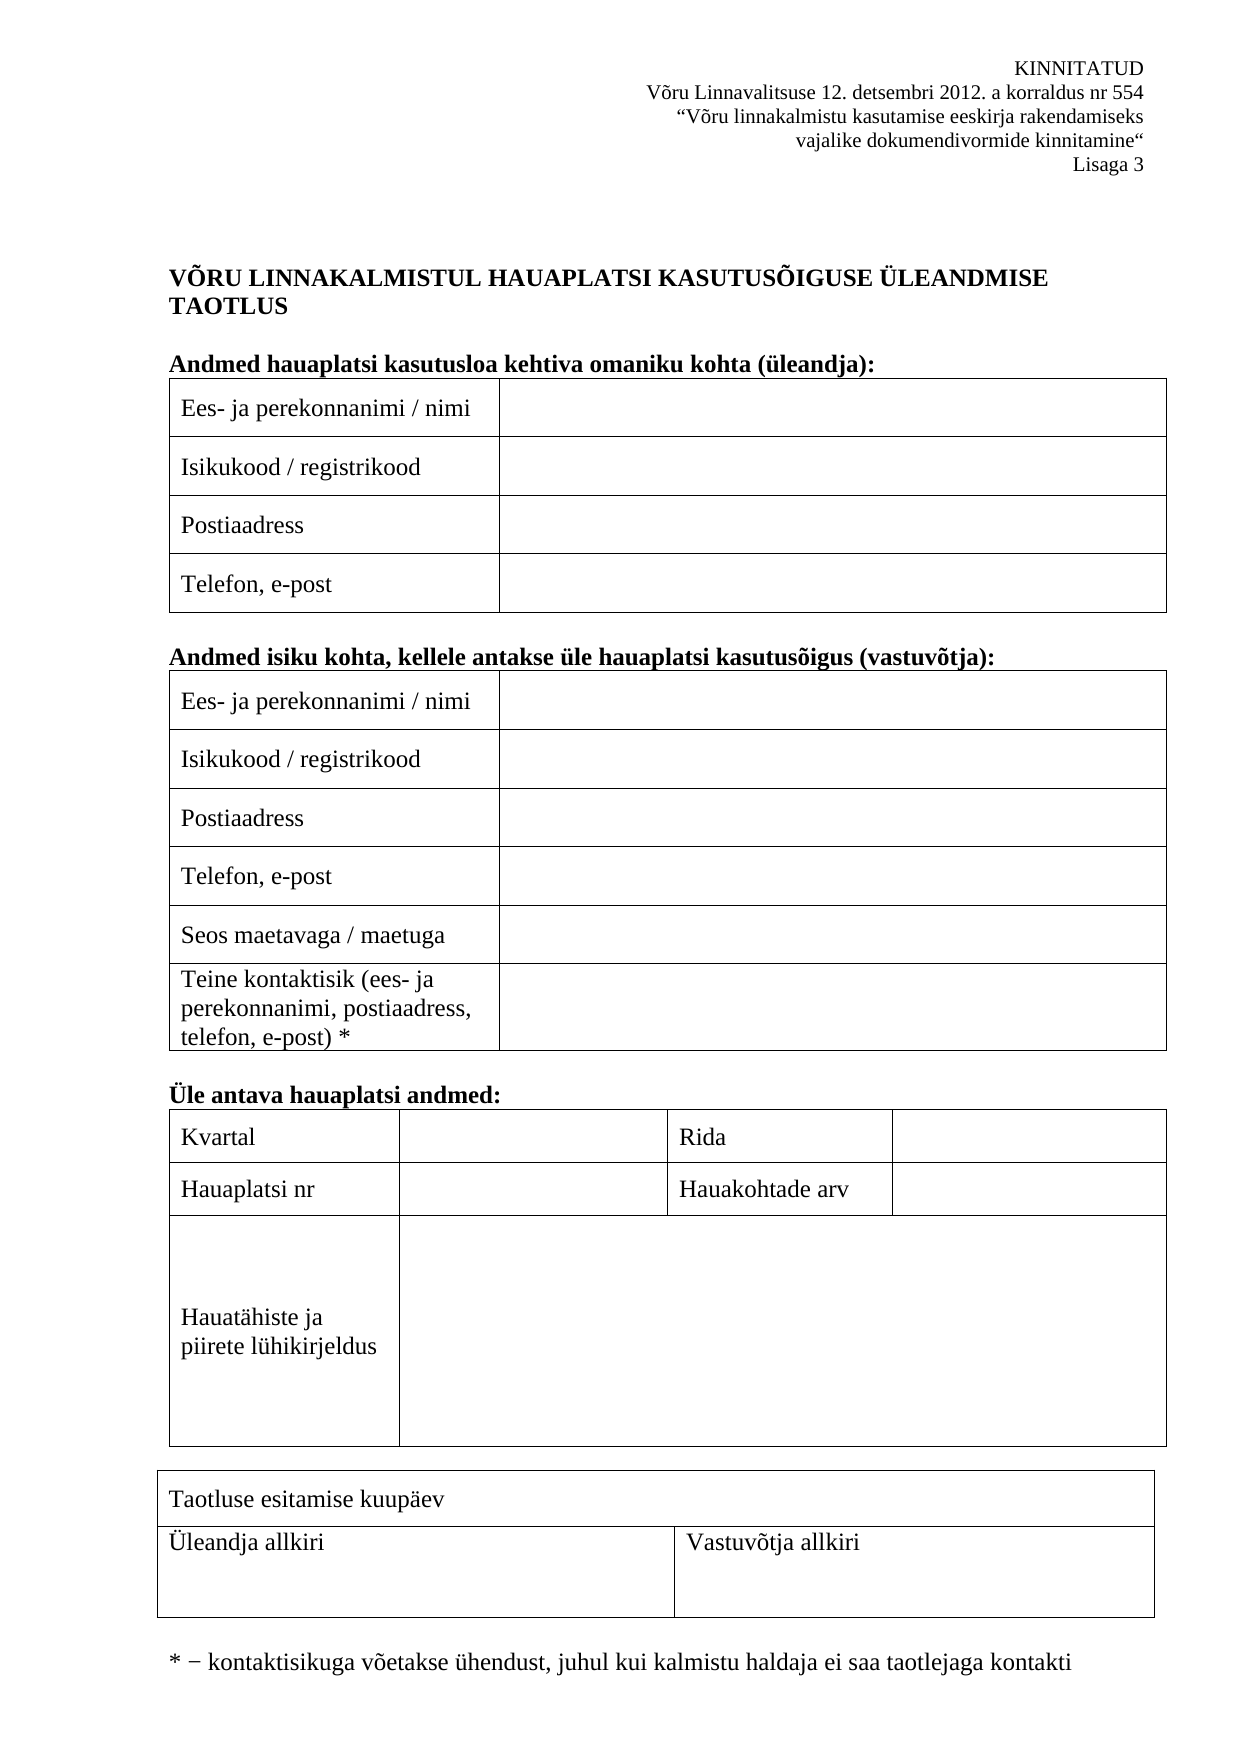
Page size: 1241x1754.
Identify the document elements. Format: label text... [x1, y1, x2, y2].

table_header Kvartal [170, 1110, 399, 1162]
table_cell Hauakohtade arv [668, 1163, 892, 1215]
table_cell [500, 496, 1166, 553]
text VÕRU LINNAKALMISTUL HAUAPLATSI KASUTUSÕIGUSE ÜLEANDMISE TAOTLUS [169, 263, 1144, 320]
text KINNITATUD [169, 56, 1144, 80]
table_cell Isikukood / registrikood [170, 437, 499, 495]
table_cell [500, 437, 1166, 495]
table_header Ees- ja perekonnanimi / nimi [170, 379, 499, 436]
table_cell [500, 847, 1166, 904]
table_header [500, 379, 1166, 436]
text Andmed isiku kohta, kellele antakse üle hauaplatsi kasutusõigus (vastuvõtja): [169, 642, 1144, 670]
table_cell [400, 1216, 1166, 1446]
table_cell [500, 554, 1166, 612]
text Võru Linnavalitsuse 12. detsembri 2012. a korraldus nr 554 [169, 80, 1144, 104]
text Üle antava hauaplatsi andmed: [169, 1080, 1144, 1109]
text * − kontaktisikuga võetakse ühendust, juhul kui kalmistu haldaja ei saa taotlejaga kontakti [169, 1647, 1144, 1676]
table_cell Isikukood / registrikood [170, 730, 499, 787]
table_header Taotluse esitamise kuupäev [158, 1471, 1154, 1526]
table_cell [893, 1163, 1166, 1215]
table_cell [500, 730, 1166, 787]
table_header [893, 1110, 1166, 1162]
table_cell [500, 964, 1166, 1050]
table_cell [500, 906, 1166, 963]
table_header [400, 1110, 667, 1162]
table_cell Telefon, e-post [170, 554, 499, 612]
table_header [500, 671, 1166, 729]
table_header Ees- ja perekonnanimi / nimi [170, 671, 499, 729]
table_cell Seos maetavaga / maetuga [170, 906, 499, 963]
table_cell Postiaadress [170, 789, 499, 846]
table_cell Telefon, e-post [170, 847, 499, 904]
text vajalike dokumendivormide kinnitamine“ [196, 128, 1144, 152]
table_cell Hauatähiste ja piirete lühikirjeldus [170, 1216, 399, 1446]
table_cell Üleandja allkiri [158, 1527, 674, 1617]
table_cell [500, 789, 1166, 846]
table_cell Postiaadress [170, 496, 499, 553]
text Andmed hauaplatsi kasutusloa kehtiva omaniku kohta (üleandja): [169, 349, 1144, 378]
table_cell Hauaplatsi nr [170, 1163, 399, 1215]
table_cell Vastuvõtja allkiri [675, 1527, 1154, 1617]
table_cell Teine kontaktisik (ees- ja perekonnanimi, postiaadress, telefon, e-post) * [170, 964, 499, 1050]
text Lisaga 3 [169, 152, 1144, 176]
table_cell [400, 1163, 667, 1215]
table_header Rida [668, 1110, 892, 1162]
text “Võru linnakalmistu kasutamise eeskirja rakendamiseks [196, 104, 1144, 128]
